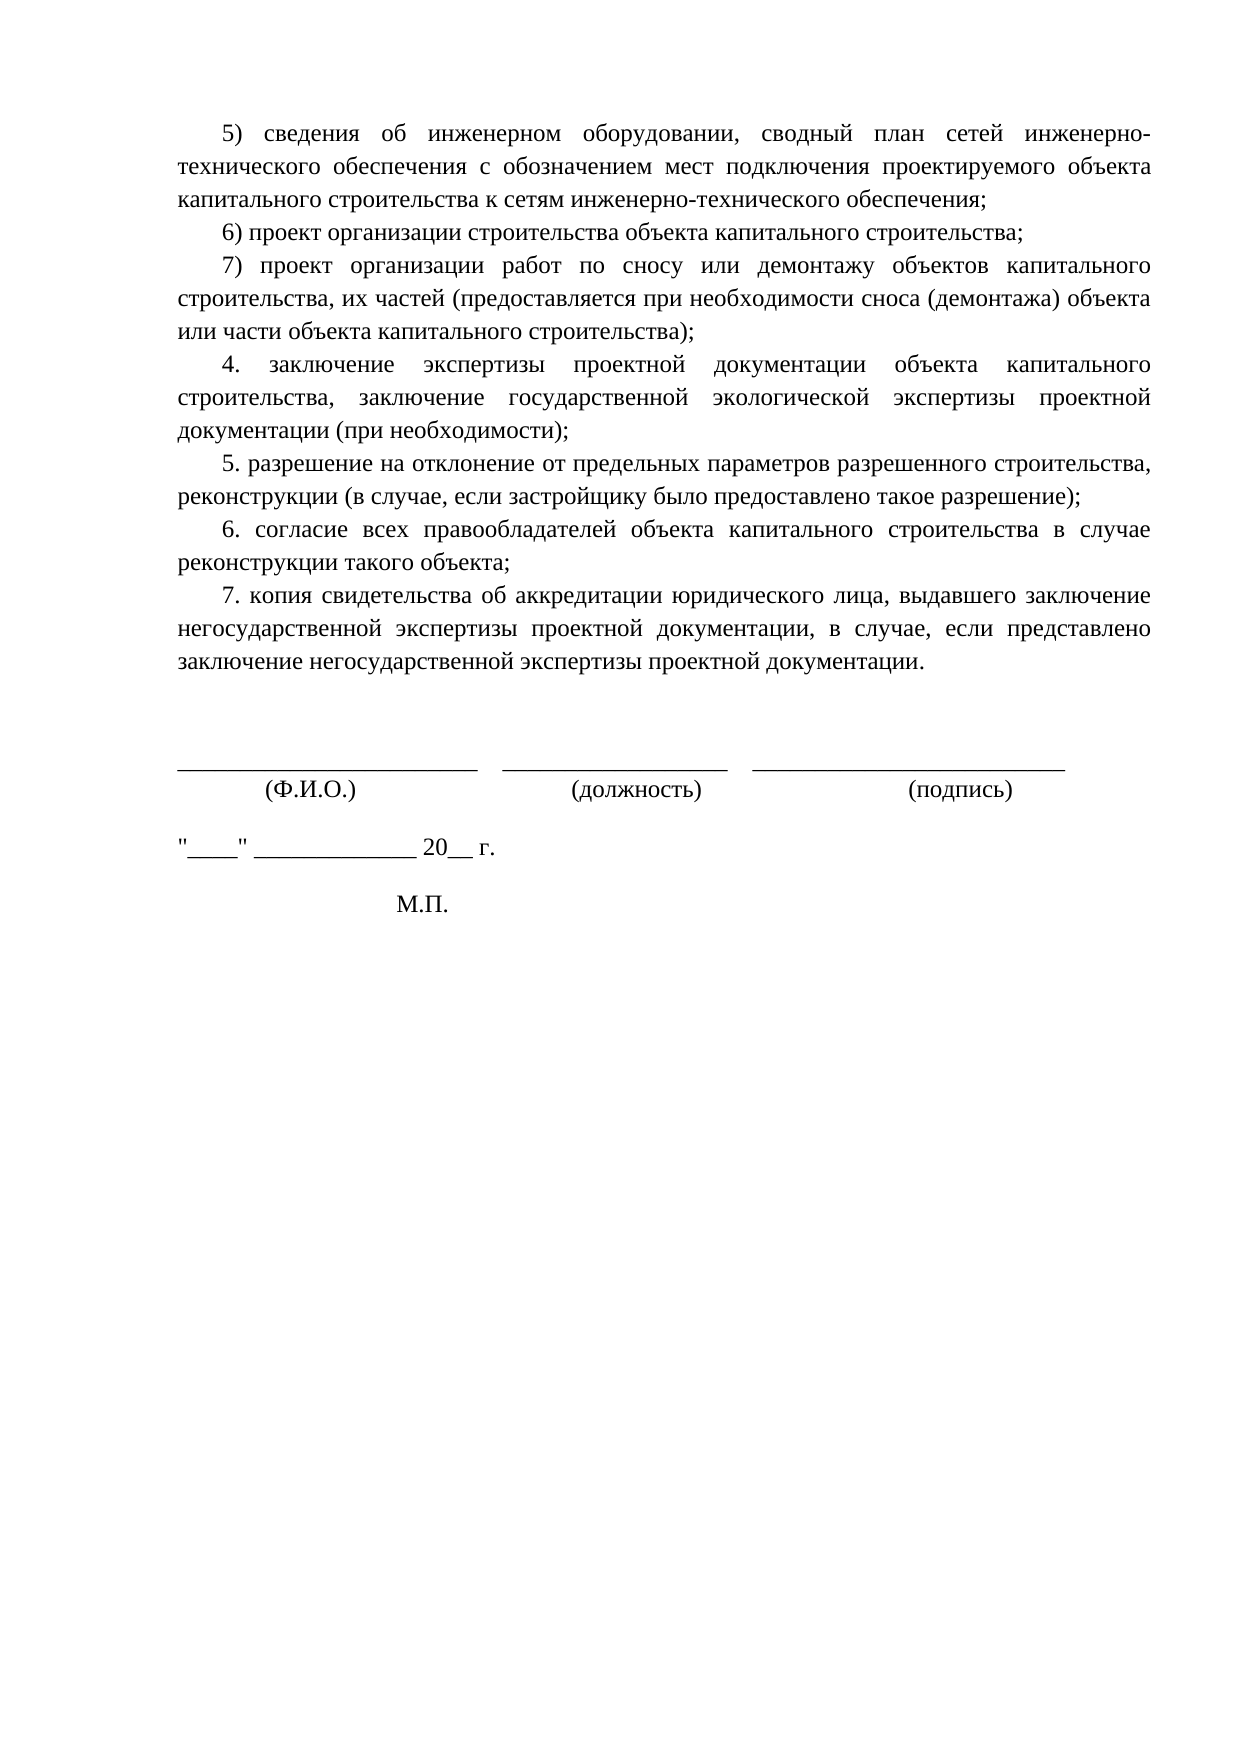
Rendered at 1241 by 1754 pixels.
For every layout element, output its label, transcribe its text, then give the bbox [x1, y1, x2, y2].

text 6. согласие всех правообладателей объекта капитального строительства в случае реконструкции такого объекта; [177, 514, 1152, 576]
text "____" _____________ 20__ г. [177, 832, 1152, 861]
text ________________________ __________________ _________________________ [177, 746, 1152, 774]
text 5) сведения об инженерном оборудовании, сводный план сетей инженерно-технического обеспечения с обозначением мест подключения проектируемого объекта капитального строительства к сетям инженерно-технического обеспечения; [177, 118, 1152, 213]
text 4. заключение экспертизы проектной документации объекта капитального строительства, заключение государственной экологической экспертизы проектной документации (при необходимости); [177, 349, 1152, 444]
text (Ф.И.О.) (должность) (подпись) [177, 774, 1152, 803]
text 6) проект организации строительства объекта капитального строительства; [177, 217, 1152, 246]
text 5. разрешение на отклонение от предельных параметров разрешенного строительства, реконструкции (в случае, если застройщику было предоставлено такое разрешение); [177, 448, 1152, 510]
text 7. копия свидетельства об аккредитации юридического лица, выдавшего заключение негосударственной экспертизы проектной документации, в случае, если представлено заключение негосударственной экспертизы проектной документации. [177, 580, 1152, 675]
text М.П. [177, 889, 1152, 918]
text 7) проект организации работ по сносу или демонтажу объектов капитального строительства, их частей (предоставляется при необходимости сноса (демонтажа) объекта или части объекта капитального строительства); [177, 250, 1152, 345]
